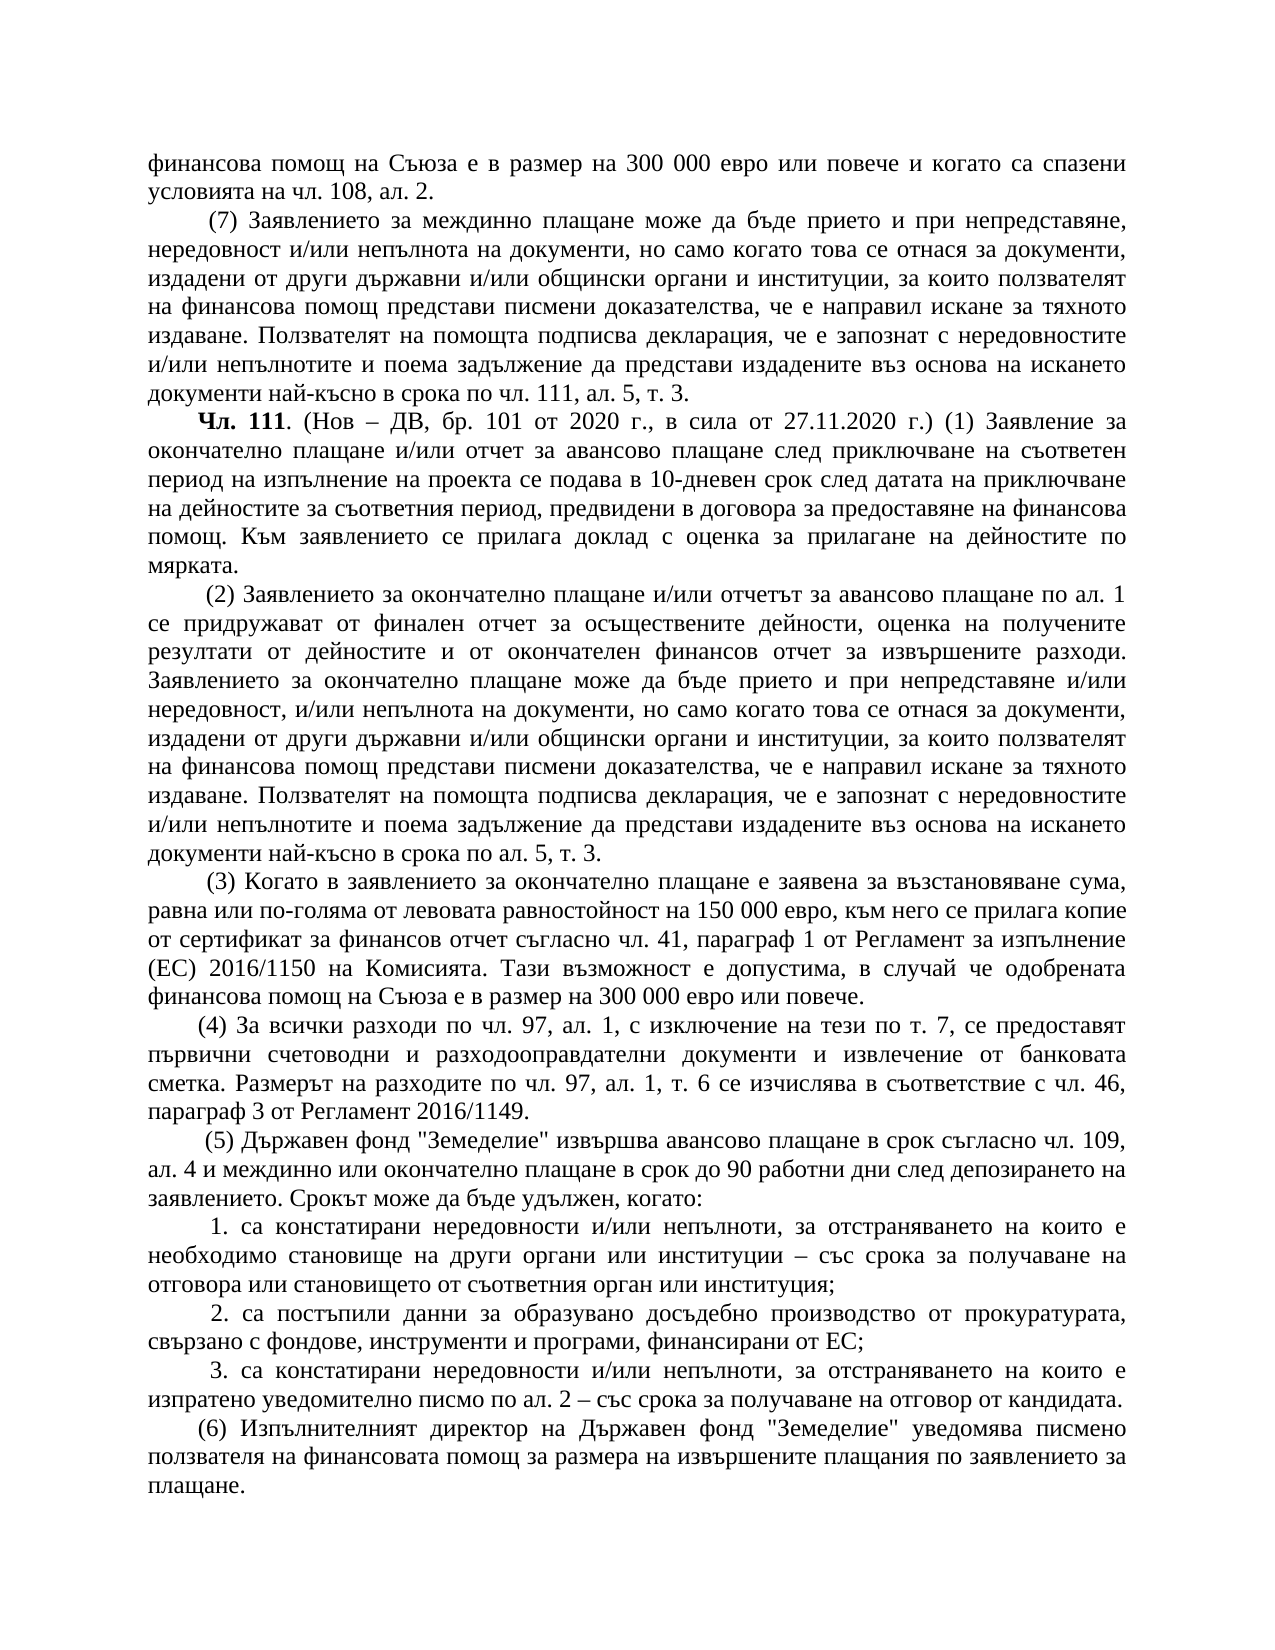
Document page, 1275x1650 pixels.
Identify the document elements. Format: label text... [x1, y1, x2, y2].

text 3. са констатирани нередовности и/или непълноти, за отстраняването на които е изпратено уведомително писмо по ал. 2 – със срока за получаване на отговор от кандидата. [148, 1355, 1127, 1413]
text (7) Заявлението за междинно плащане може да бъде прието и при непредставяне, нередовност и/или непълнота на документи, но само когато това се отнася за документи, издадени от други държавни и/или общински органи и институции, за които ползвателят на финансова помощ представи писмени доказателства, че е направил искане за тяхното издаване. Ползвателят на помощта подписва декларация, че е запознат с нередовностите и/или непълнотите и поема задължение да представи издадените въз основа на искането документи най-късно в срока по чл. 111, ал. 5, т. 3. [148, 205, 1127, 406]
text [148, 148, 1127, 205]
text (5) Държавен фонд "Земеделие" извършва авансово плащане в срок съгласно чл. 109, ал. 4 и междинно или окончателно плащане в срок до 90 работни дни след депозирането на заявлението. Срокът може да бъде удължен, когато: [148, 1125, 1127, 1211]
text (4) За всички разходи по чл. 97, ал. 1, с изключение на тези по т. 7, се предоставят първични счетоводни и разходооправдателни документи и извлечение от банковата сметка. Размерът на разходите по чл. 97, ал. 1, т. 6 се изчислява в съответствие с чл. 46, параграф 3 от Регламент 2016/1149. [148, 1010, 1127, 1125]
text (6) Изпълнителният директор на Държавен фонд "Земеделие" уведомява писмено ползвателя на финансовата помощ за размера на извършените плащания по заявлението за плащане. [148, 1413, 1127, 1499]
text 1. са констатирани нередовности и/или непълноти, за отстраняването на които е необходимо становище на други органи или институции – със срока за получаване на отговора или становището от съответния орган или институция; [148, 1211, 1127, 1298]
text Чл. 111. (Нов – ДВ, бр. 101 от 2020 г., в сила от 27.11.2020 г.) (1) Заявление за окончателно плащане и/или отчет за авансово плащане след приключване на съответен период на изпълнение на проекта се подава в 10-дневен срок след датата на приключване на дейностите за съответния период, предвидени в договора за предоставяне на финансова помощ. Към заявлението се прилага доклад с оценка за прилагане на дейностите по мярката. [148, 406, 1127, 579]
text (2) Заявлението за окончателно плащане и/или отчетът за авансово плащане по ал. 1 се придружават от финален отчет за осъществените дейности, оценка на получените резултати от дейностите и от окончателен финансов отчет за извършените разходи. Заявлението за окончателно плащане може да бъде прието и при непредставяне и/или нередовност, и/или непълнота на документи, но само когато това се отнася за документи, издадени от други държавни и/или общински органи и институции, за които ползвателят на финансова помощ представи писмени доказателства, че е направил искане за тяхното издаване. Ползвателят на помощта подписва декларация, че е запознат с нередовностите и/или непълнотите и поема задължение да представи издадените въз основа на искането документи най-късно в срока по ал. 5, т. 3. [148, 579, 1127, 866]
text 2. са постъпили данни за образувано досъдебно производство от прокуратурата, свързано с фондове, инструменти и програми, финансирани от ЕС; [148, 1298, 1127, 1355]
text (3) Когато в заявлението за окончателно плащане е заявена за възстановяване сума, равна или по-голяма от левовата равностойност на 150 000 евро, към него се прилага копие от сертификат за финансов отчет съгласно чл. 41, параграф 1 от Регламент за изпълнение (ЕС) 2016/1150 на Комисията. Тази възможност е допустима, в случай че одобрената финансова помощ на Съюза е в размер на 300 000 евро или повече. [148, 866, 1127, 1010]
